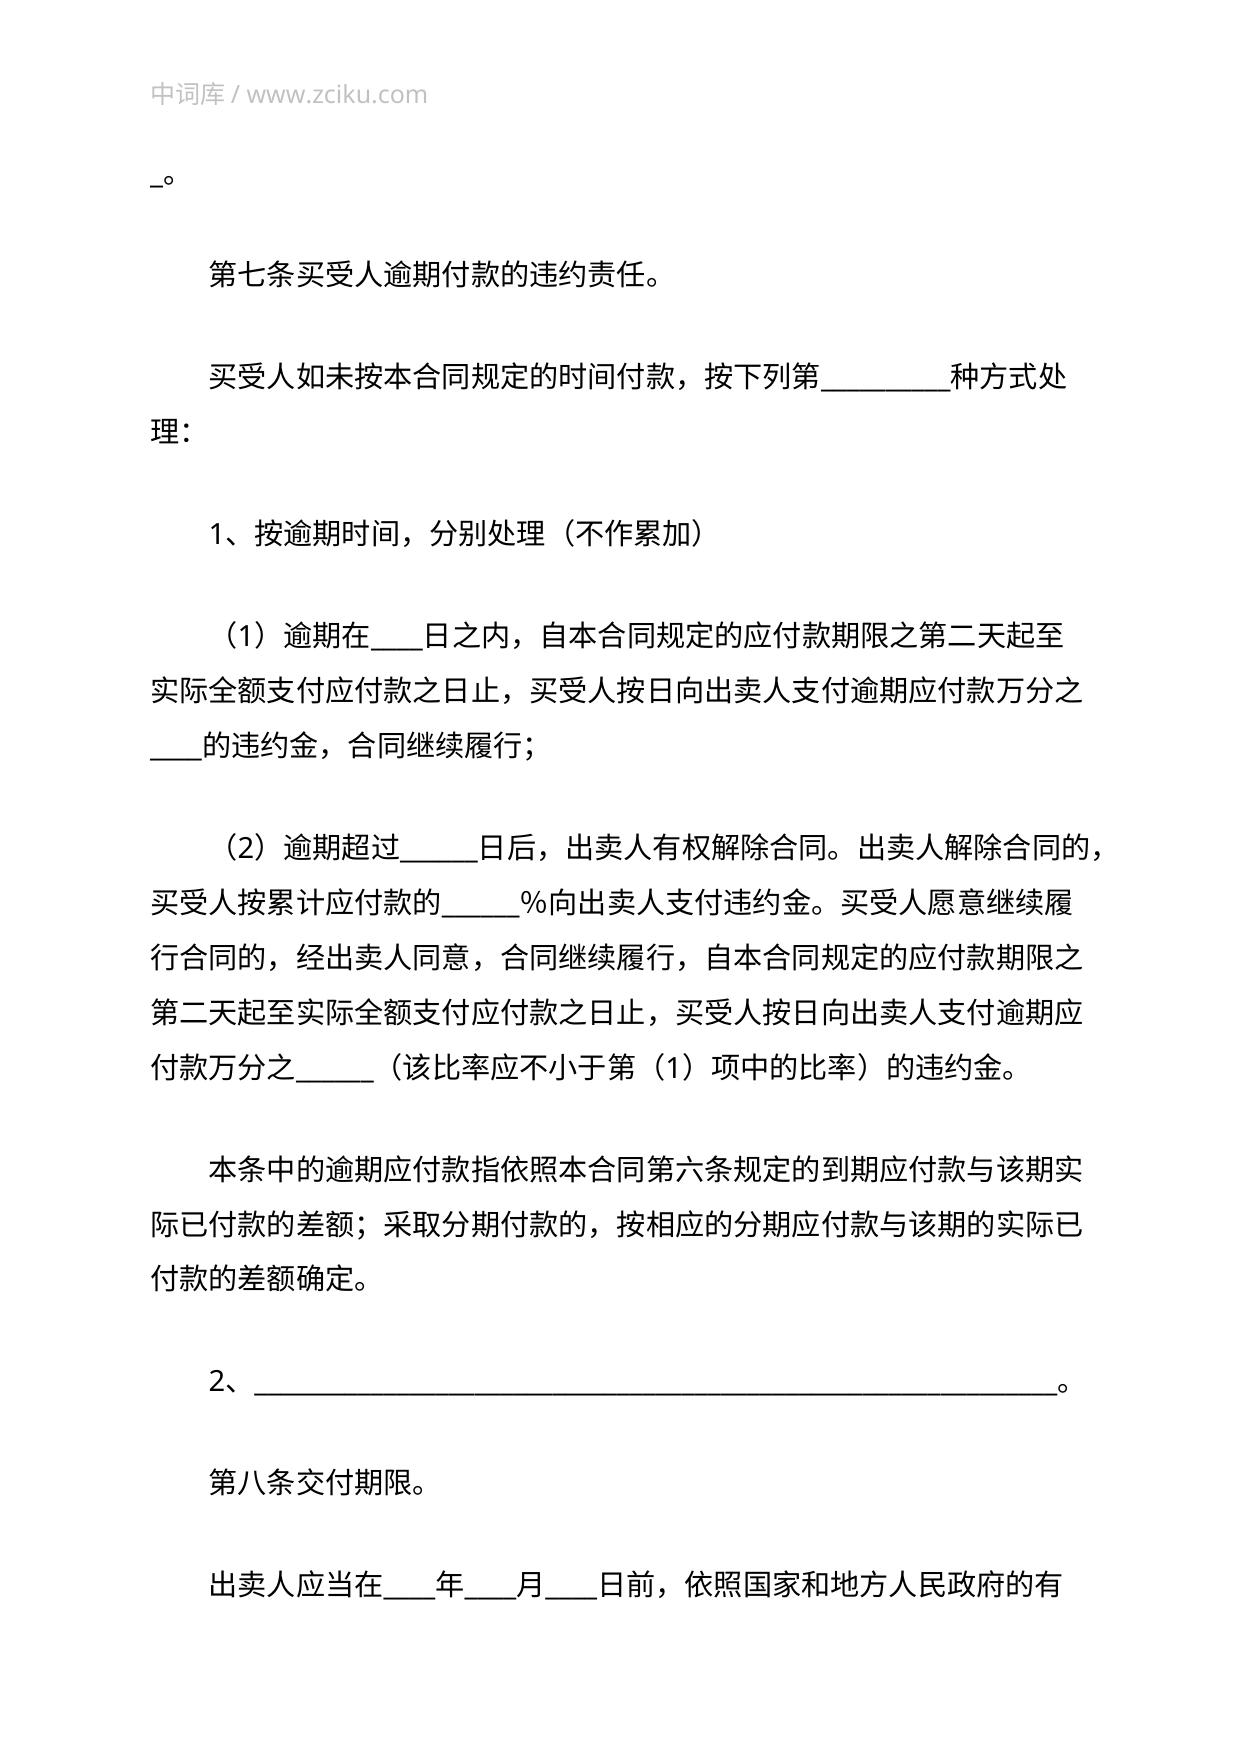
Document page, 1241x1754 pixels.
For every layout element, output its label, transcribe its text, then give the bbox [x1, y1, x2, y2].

text 本条中的逾期应付款指依照本合同第六条规定的到期应付款与该期实际已付款的差额；采取分期付款的，按相应的分期应付款与该期的实际已付款的差额确定。 [150, 1146, 1090, 1298]
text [150, 150, 1090, 192]
text 买受人如未按本合同规定的时间付款，按下列第__________种方式处理： [150, 354, 1090, 451]
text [150, 1561, 1090, 1604]
text 第八条交付期限。 [150, 1460, 1090, 1502]
text 第七条买受人逾期付款的违约责任。 [150, 252, 1090, 294]
text （1）逾期在____日之内，自本合同规定的应付款期限之第二天起至实际全额支付应付款之日止，买受人按日向出卖人支付逾期应付款万分之____的违约金，合同继续履行； [150, 612, 1090, 765]
text 2、______________________________________________________________。 [150, 1358, 1090, 1400]
text 1、按逾期时间，分别处理（不作累加） [150, 511, 1090, 553]
text （2）逾期超过______日后，出卖人有权解除合同。出卖人解除合同的，买受人按累计应付款的______％向出卖人支付违约金。买受人愿意继续履行合同的，经出卖人同意，合同继续履行，自本合同规定的应付款期限之第二天起至实际全额支付应付款之日止，买受人按日向出卖人支付逾期应付款万分之______（该比率应不小于第（1）项中的比率）的违约金。 [150, 824, 1090, 1087]
